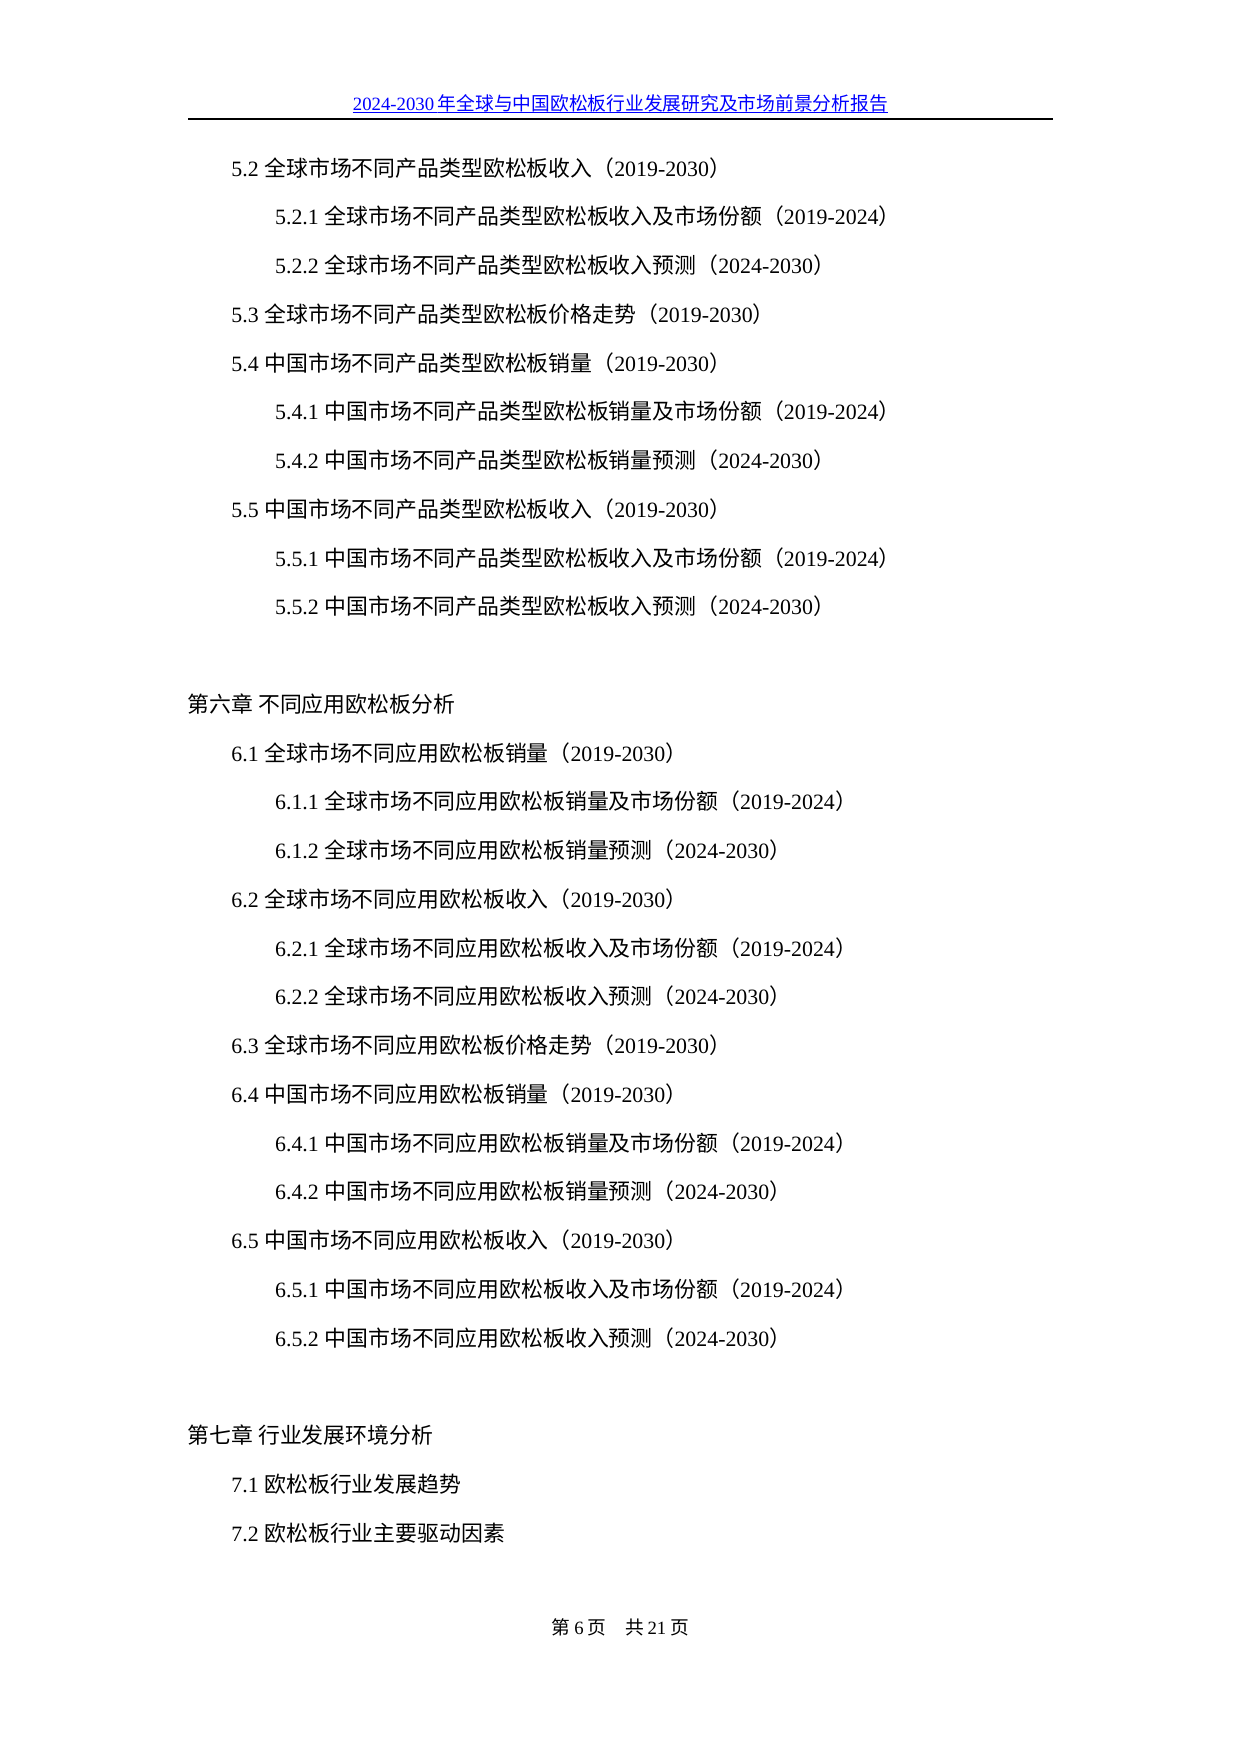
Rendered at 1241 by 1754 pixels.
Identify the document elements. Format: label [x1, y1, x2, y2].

text [187, 150, 1053, 1548]
